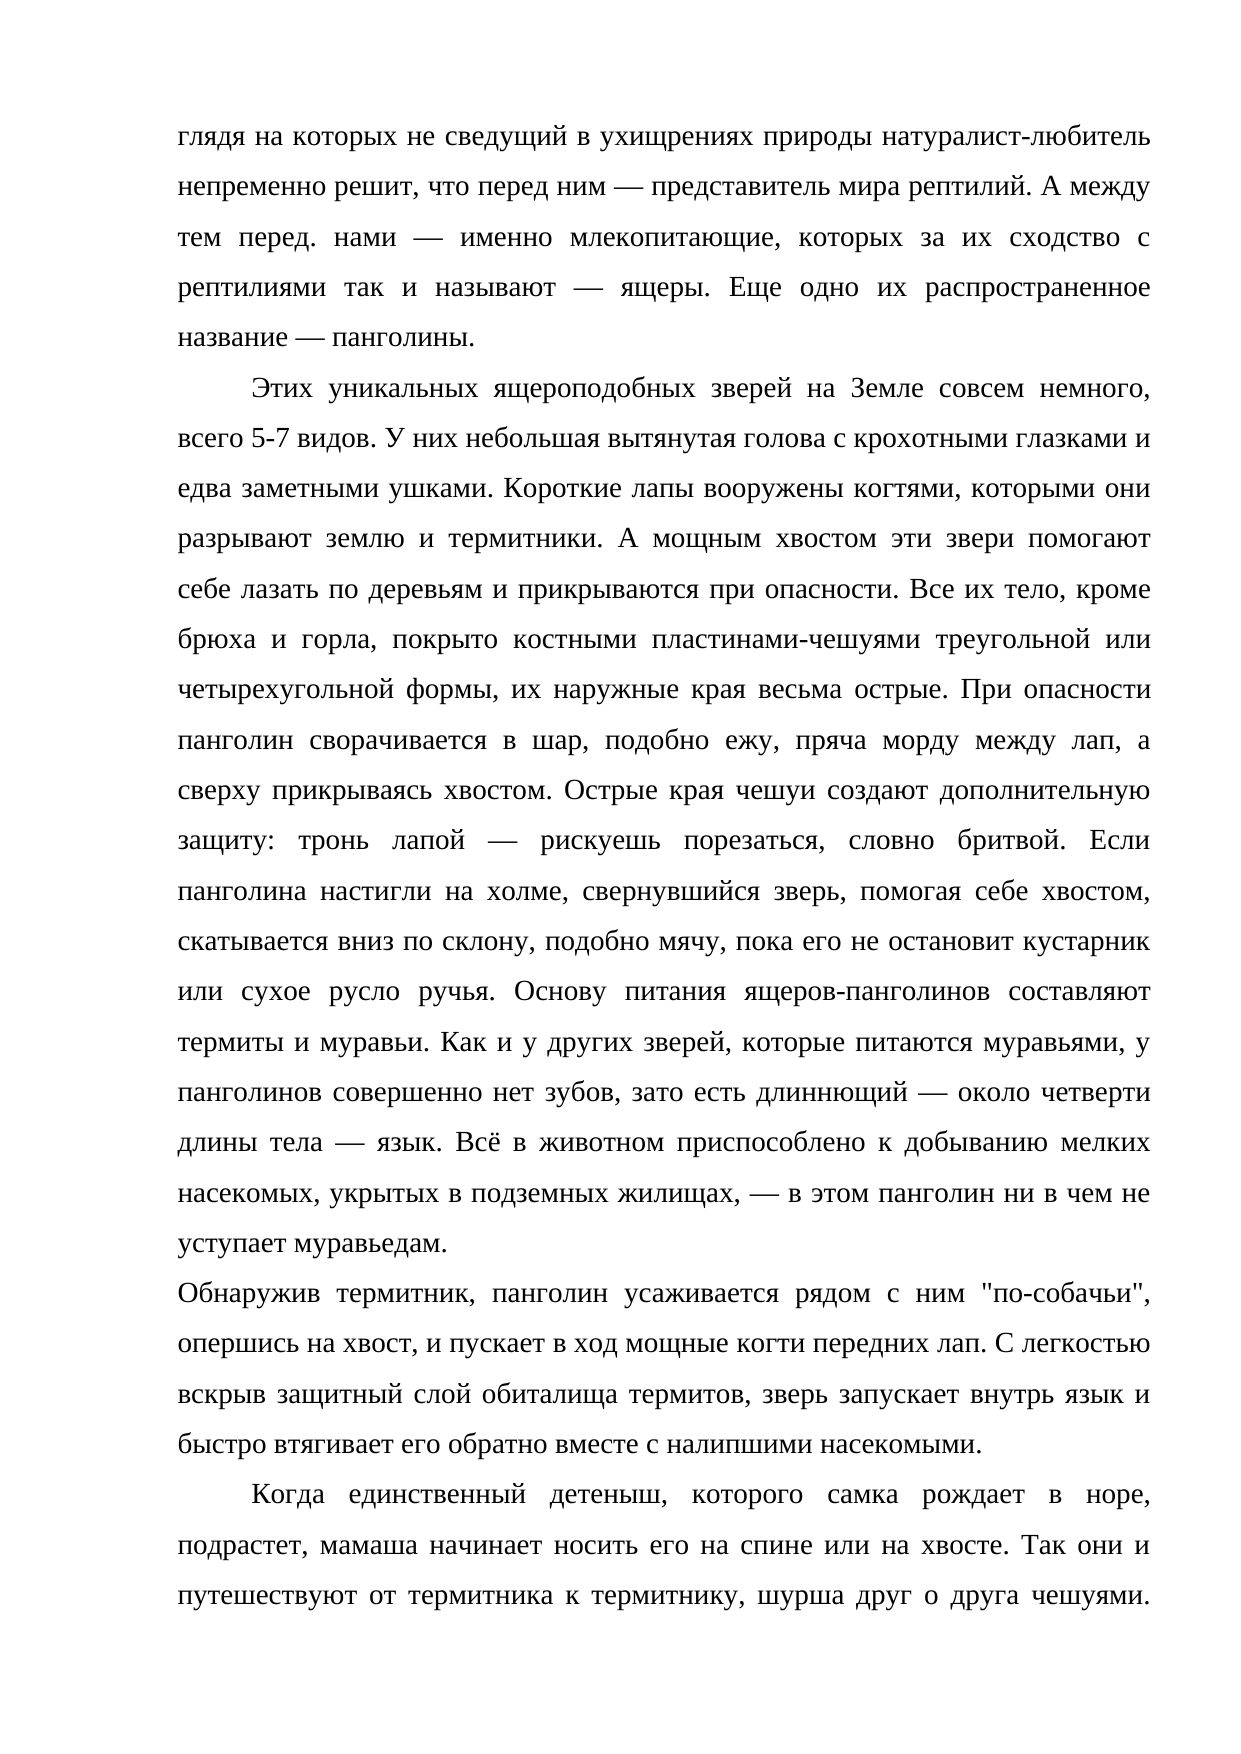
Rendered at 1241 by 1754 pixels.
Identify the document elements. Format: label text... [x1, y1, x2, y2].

text Этих уникальных ящероподобных зверей на Земле совсем немного, всего 5-7 видов. У них небольшая вытянутая голова с крохотными глазками и едва заметными ушками. Короткие лапы вооружены когтями, которыми они разрывают землю и термитники. А мощным хвостом эти звери помогают себе лазать по деревьям и прикрываются при опасности. Все их тело, кроме брюха и горла, покрыто костными пластинами-чешуями треугольной или четырехугольной формы, их наружные края весьма острые. При опасности панголин сворачивается в шар, подобно ежу, пряча морду между лап, а сверху прикрываясь хвостом. Острые края чешуи создают дополнительную защиту: тронь лапой — рискуешь порезаться, словно бритвой. Если панголина настигли на холме, свернувшийся зверь, помогая себе хвостом, скатывается вниз по склону, подобно мячу, пока его не остановит кустарник или сухое русло ручья. Основу питания ящеров-панголинов составляют термиты и муравьи. Как и у других зверей, которые питаются муравьями, у панголинов совершенно нет зубов, зато есть длиннющий — около четверти длины тела — язык. Всё в животном приспособлено к добыванию мелких насекомых, укрытых в подземных жилищах, — в этом панголин ни в чем не уступает муравьедам. [177, 370, 1152, 1258]
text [177, 118, 1152, 353]
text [177, 1477, 1152, 1611]
text Обнаружив термитник, панголин усаживается рядом с ним "по-собачьи", опершись на хвост, и пускает в ход мощные когти передних лап. С легкостью вскрыв защитный слой обиталища термитов, зверь запускает внутрь язык и быстро втягивает его обратно вместе с налипшими насекомыми. [177, 1275, 1152, 1460]
